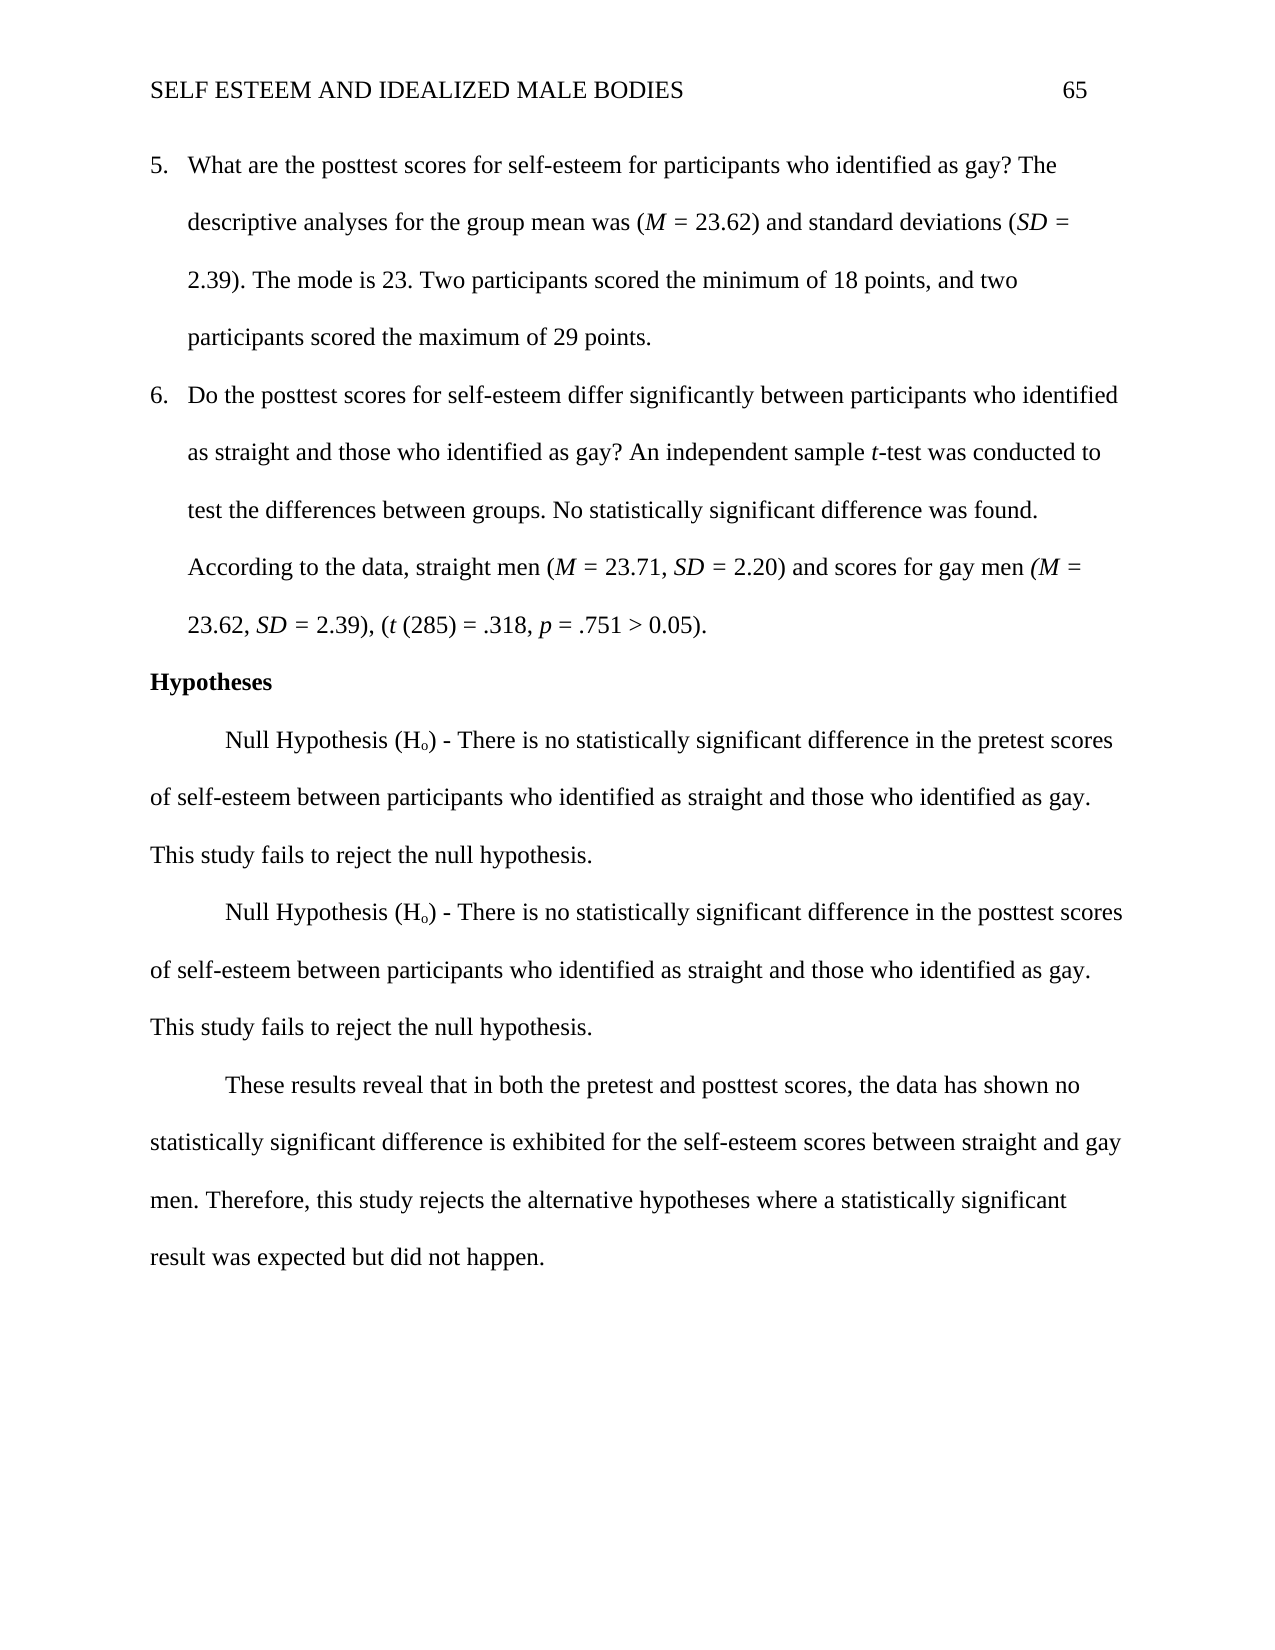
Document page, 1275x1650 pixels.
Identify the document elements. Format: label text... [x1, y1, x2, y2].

text These results reveal that in both the pretest and posttest scores, the data has shown no statistically significant difference is exhibited for the self-esteem scores between straight and gay men. Therefore, this study rejects the alternative hypotheses where a statistically significant result was expected but did not happen. [150, 1070, 1125, 1329]
subtitle Hypotheses [150, 667, 1125, 696]
list Do the posttest scores for self-esteem differ significantly between participants who identified as straight and those who identified as gay? An independent sample t-test was conducted to test the differences between groups. No statistically significant difference was found. According to the data, straight men (M = 23.71, SD = 2.20) and scores for gay men (M = 23.62, SD = 2.39), (t (285) = .318, p = .751 > 0.05). [150, 380, 1125, 639]
text Null Hypothesis (Ho) - There is no statistically significant difference in the pretest scores of self-esteem between participants who identified as straight and those who identified as gay. This study fails to reject the null hypothesis. [150, 725, 1125, 869]
text Null Hypothesis (Ho) - There is no statistically significant difference in the posttest scores of self-esteem between participants who identified as straight and those who identified as gay. This study fails to reject the null hypothesis. [150, 897, 1125, 1041]
list What are the posttest scores for self-esteem for participants who identified as gay? The descriptive analyses for the group mean was (M = 23.62) and standard deviations (SD = 2.39). The mode is 23. Two participants scored the minimum of 18 points, and two participants scored the maximum of 29 points. [150, 150, 1125, 351]
